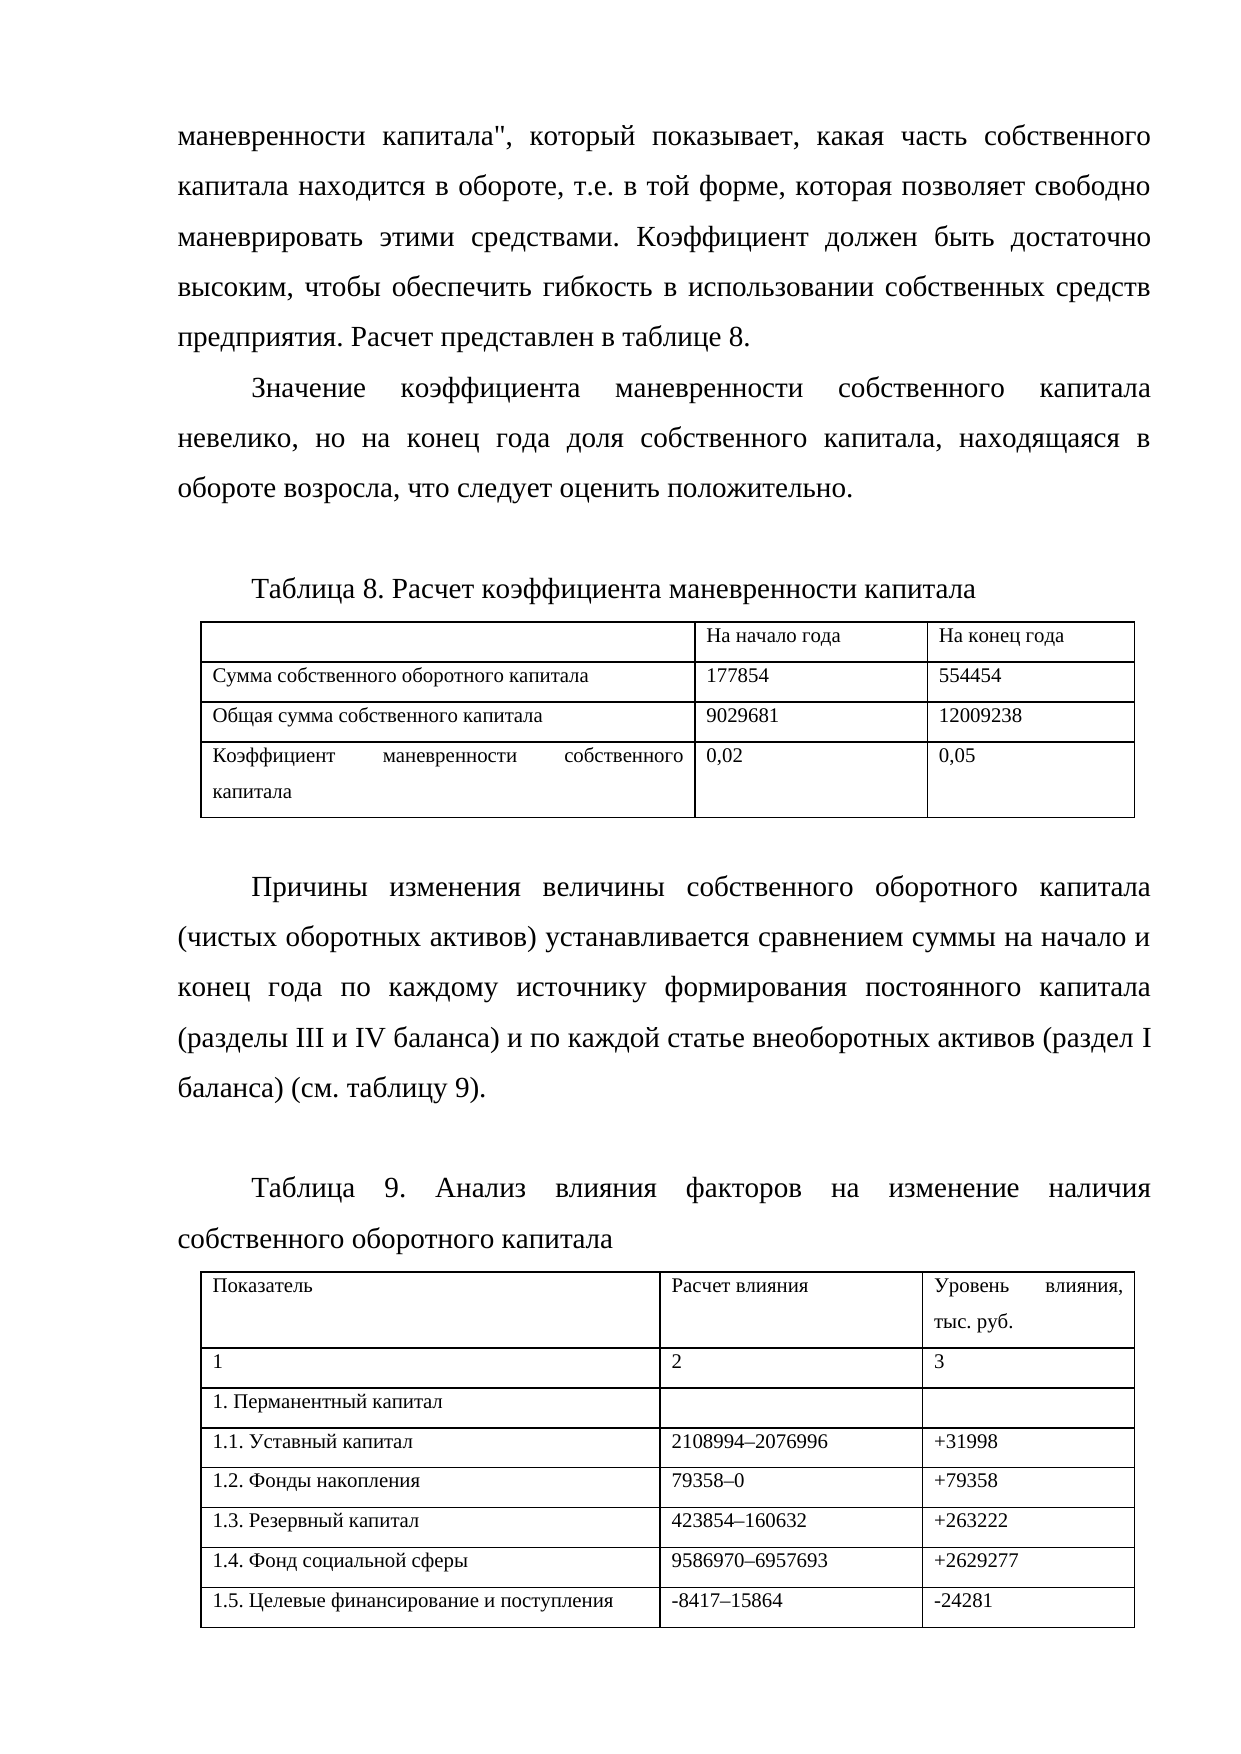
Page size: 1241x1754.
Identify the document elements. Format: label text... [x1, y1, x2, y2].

table_cell 1.2. Фонды накопления [202, 1468, 659, 1507]
table_cell 1.4. Фонд социальной сферы [202, 1548, 659, 1587]
table_header Уровень влияния, тыс. руб. [923, 1273, 1134, 1347]
table_cell 423854–160632 [661, 1508, 922, 1547]
table_cell 177854 [696, 663, 927, 701]
table_cell 1. Перманентный капитал [202, 1389, 659, 1427]
table_header На конец года [928, 623, 1134, 661]
text Значение коэффициента маневренности собственного капитала невелико, но на конец года доля собственного капитала, находящаяся в обороте возросла, что следует оценить положительно. [177, 370, 1152, 504]
table_cell +31998 [923, 1429, 1134, 1467]
table_header Расчет влияния [661, 1273, 922, 1347]
table_cell +2629277 [923, 1548, 1134, 1587]
table_cell 2108994–2076996 [661, 1429, 922, 1467]
table_cell 554454 [928, 663, 1134, 701]
table_cell 0,05 [928, 743, 1134, 817]
table_cell 79358–0 [661, 1468, 922, 1507]
table_cell Общая сумма собственного капитала [202, 703, 694, 741]
table_cell Коэффициент маневренности собственного капитала [202, 743, 694, 817]
table_header На начало года [696, 623, 927, 661]
table_cell 1 [202, 1349, 659, 1387]
text Причины изменения величины собственного оборотного капитала (чистых оборотных активов) устанавливается сравнением суммы на начало и конец года по каждому источнику формирования постоянного капитала (разделы III и IV баланса) и по каждой статье внеоборотных активов (раздел I баланса) (см. таблицу 9). [177, 869, 1152, 1103]
text Таблица 9. Анализ влияния факторов на изменение наличия собственного оборотного капитала [177, 1171, 1152, 1254]
table_cell 12009238 [928, 703, 1134, 741]
table_cell +263222 [923, 1508, 1134, 1547]
table_cell Сумма собственного оборотного капитала [202, 663, 694, 701]
text Таблица 8. Расчет коэффициента маневренности капитала [177, 571, 1152, 604]
table_cell 1.5. Целевые финансирование и поступления [202, 1588, 659, 1626]
table_cell -24281 [923, 1588, 1134, 1626]
table_header [202, 623, 694, 661]
table_cell 9586970–6957693 [661, 1548, 922, 1587]
table_cell -8417–15864 [661, 1588, 922, 1626]
table_cell 2 [661, 1349, 922, 1387]
table_cell 9029681 [696, 703, 927, 741]
table_cell 0,02 [696, 743, 927, 817]
table_cell +79358 [923, 1468, 1134, 1507]
table_cell 3 [923, 1349, 1134, 1387]
table_header Показатель [202, 1273, 659, 1347]
table_cell 1.3. Резервный капитал [202, 1508, 659, 1547]
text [177, 118, 1152, 353]
table_cell [661, 1389, 922, 1427]
table_cell [923, 1389, 1134, 1427]
table_cell 1.1. Уставный капитал [202, 1429, 659, 1467]
